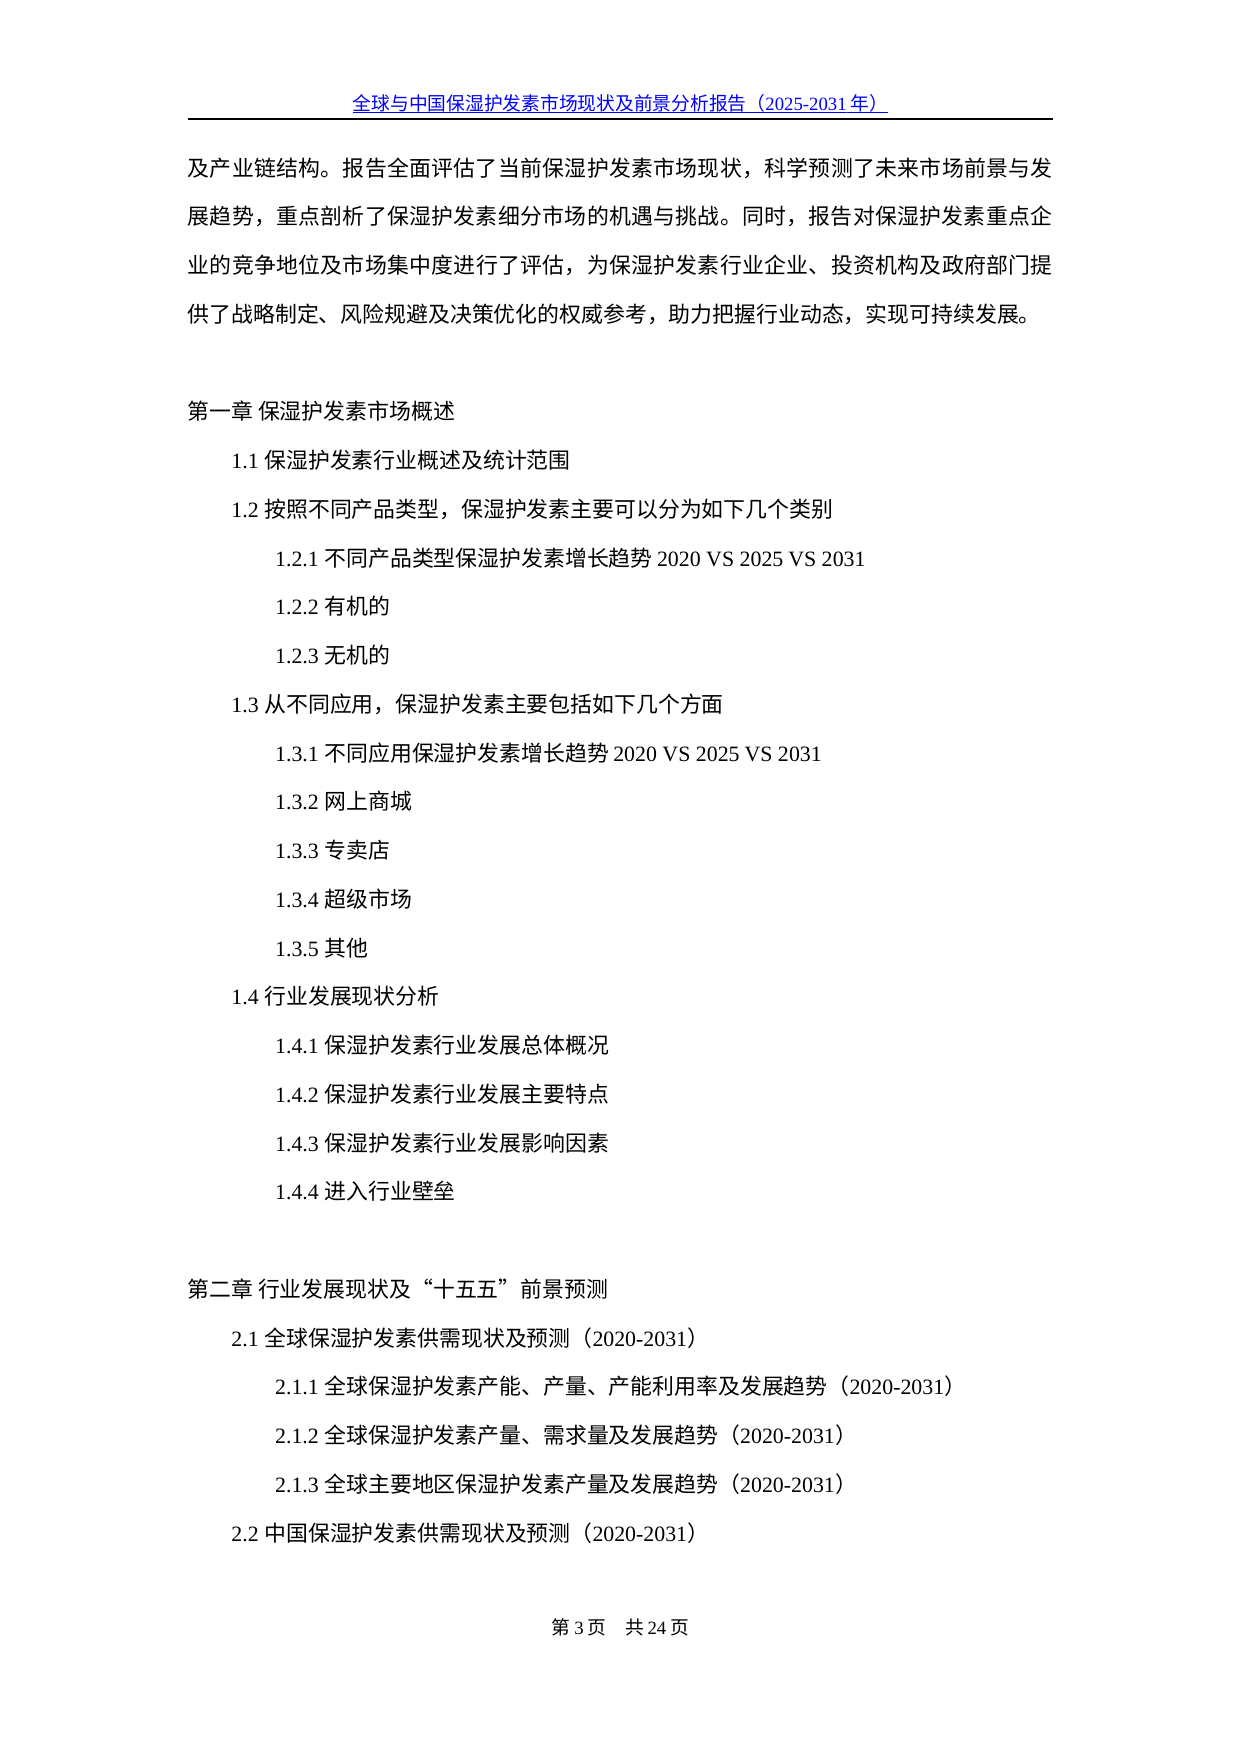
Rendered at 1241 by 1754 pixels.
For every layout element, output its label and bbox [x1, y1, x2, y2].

text [187, 150, 1053, 1548]
